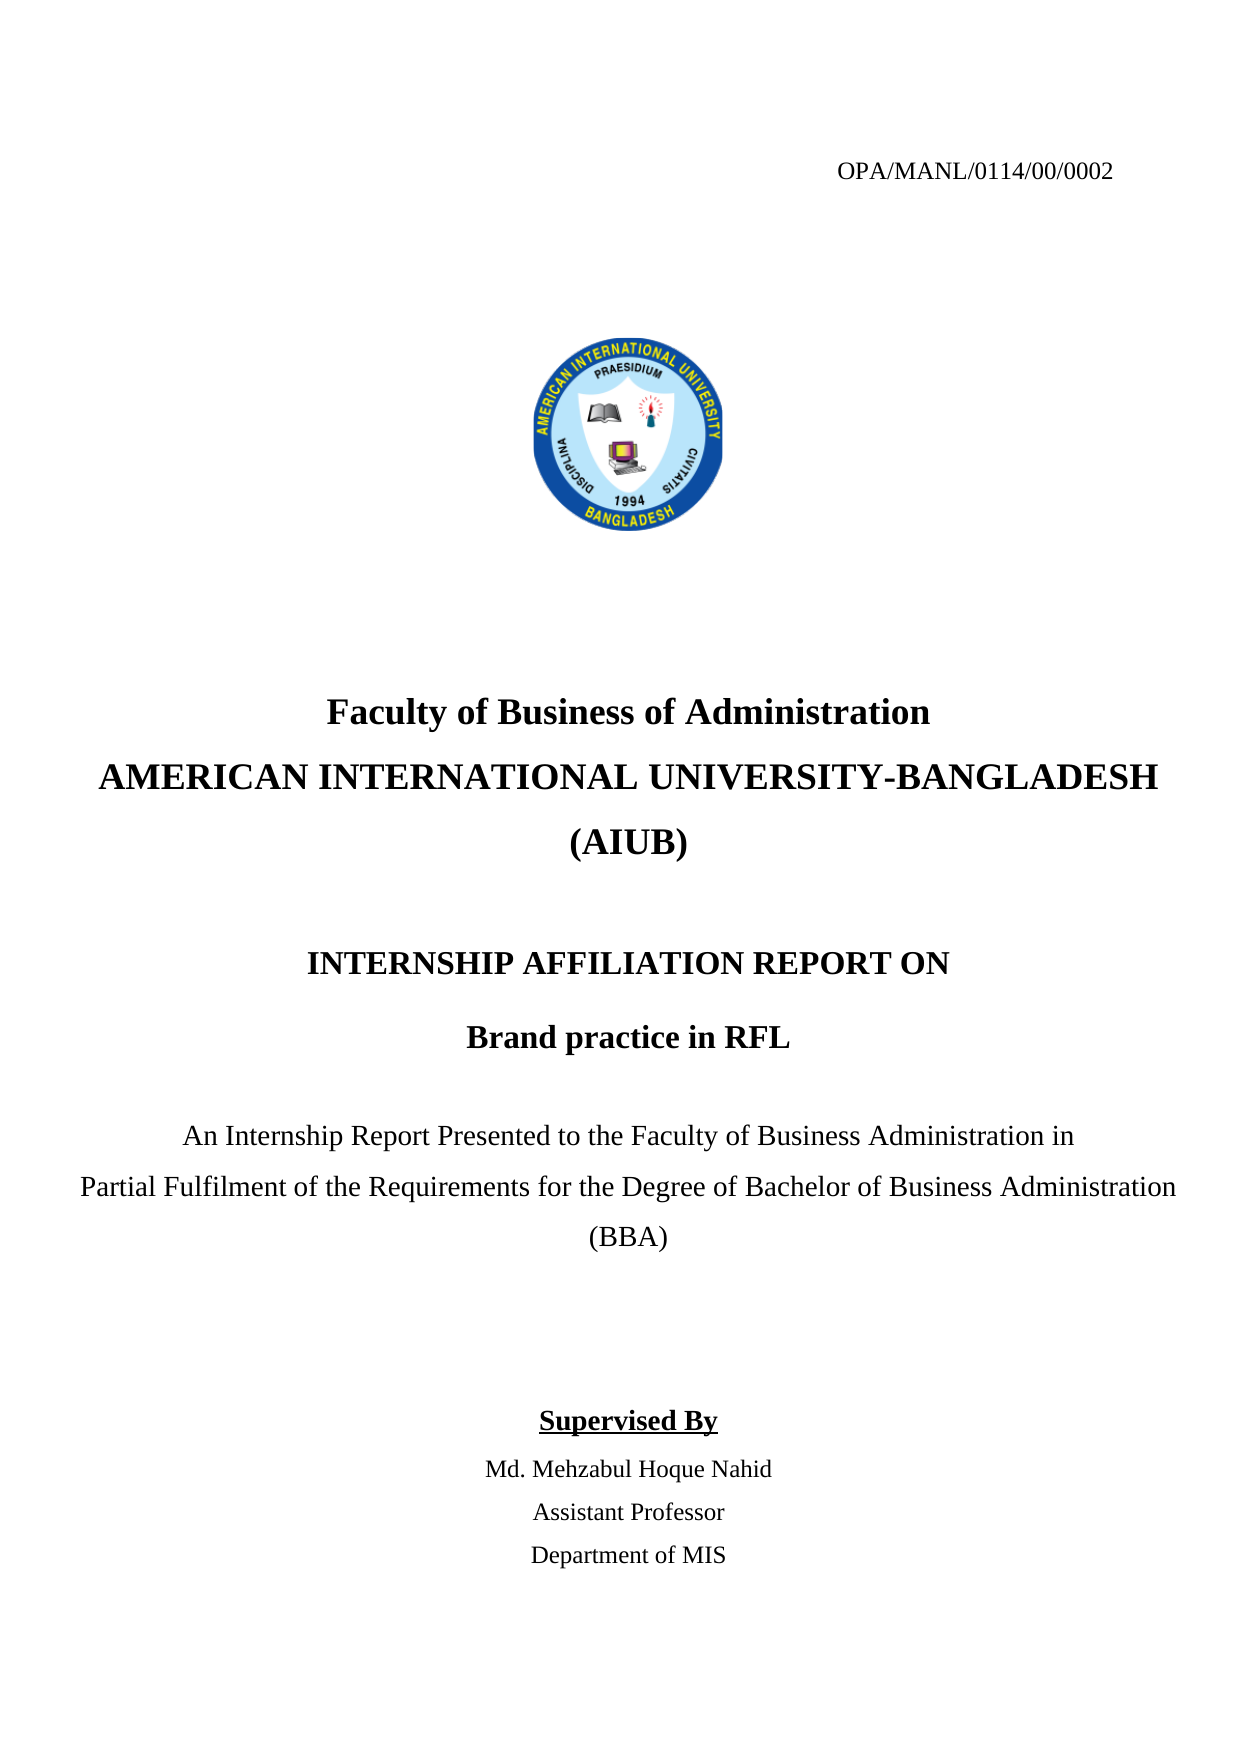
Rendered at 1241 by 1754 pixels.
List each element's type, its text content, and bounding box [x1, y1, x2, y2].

text OPA/MANL/0114/00/0002 [48, 156, 1209, 185]
text Md. Mehzabul Hoque Nahid [48, 1454, 1209, 1482]
text Department of MIS [48, 1540, 1209, 1569]
picture [531, 337, 722, 528]
text Faculty of Business of Administration [48, 690, 1209, 733]
text Partial Fulfilment of the Requirements for the Degree of Bachelor of Business Administration (BBA) [48, 1169, 1209, 1253]
text (AIUB) [48, 819, 1209, 862]
text Supervised By [48, 1403, 1209, 1437]
text Brand practice in RFL [48, 1018, 1209, 1056]
text Assistant Professor [48, 1497, 1209, 1526]
text INTERNSHIP AFFILIATION REPORT ON [48, 944, 1209, 982]
text An Internship Report Presented to the Faculty of Business Administration in [48, 1118, 1209, 1152]
text AMERICAN INTERNATIONAL UNIVERSITY-BANGLADESH [48, 754, 1209, 798]
